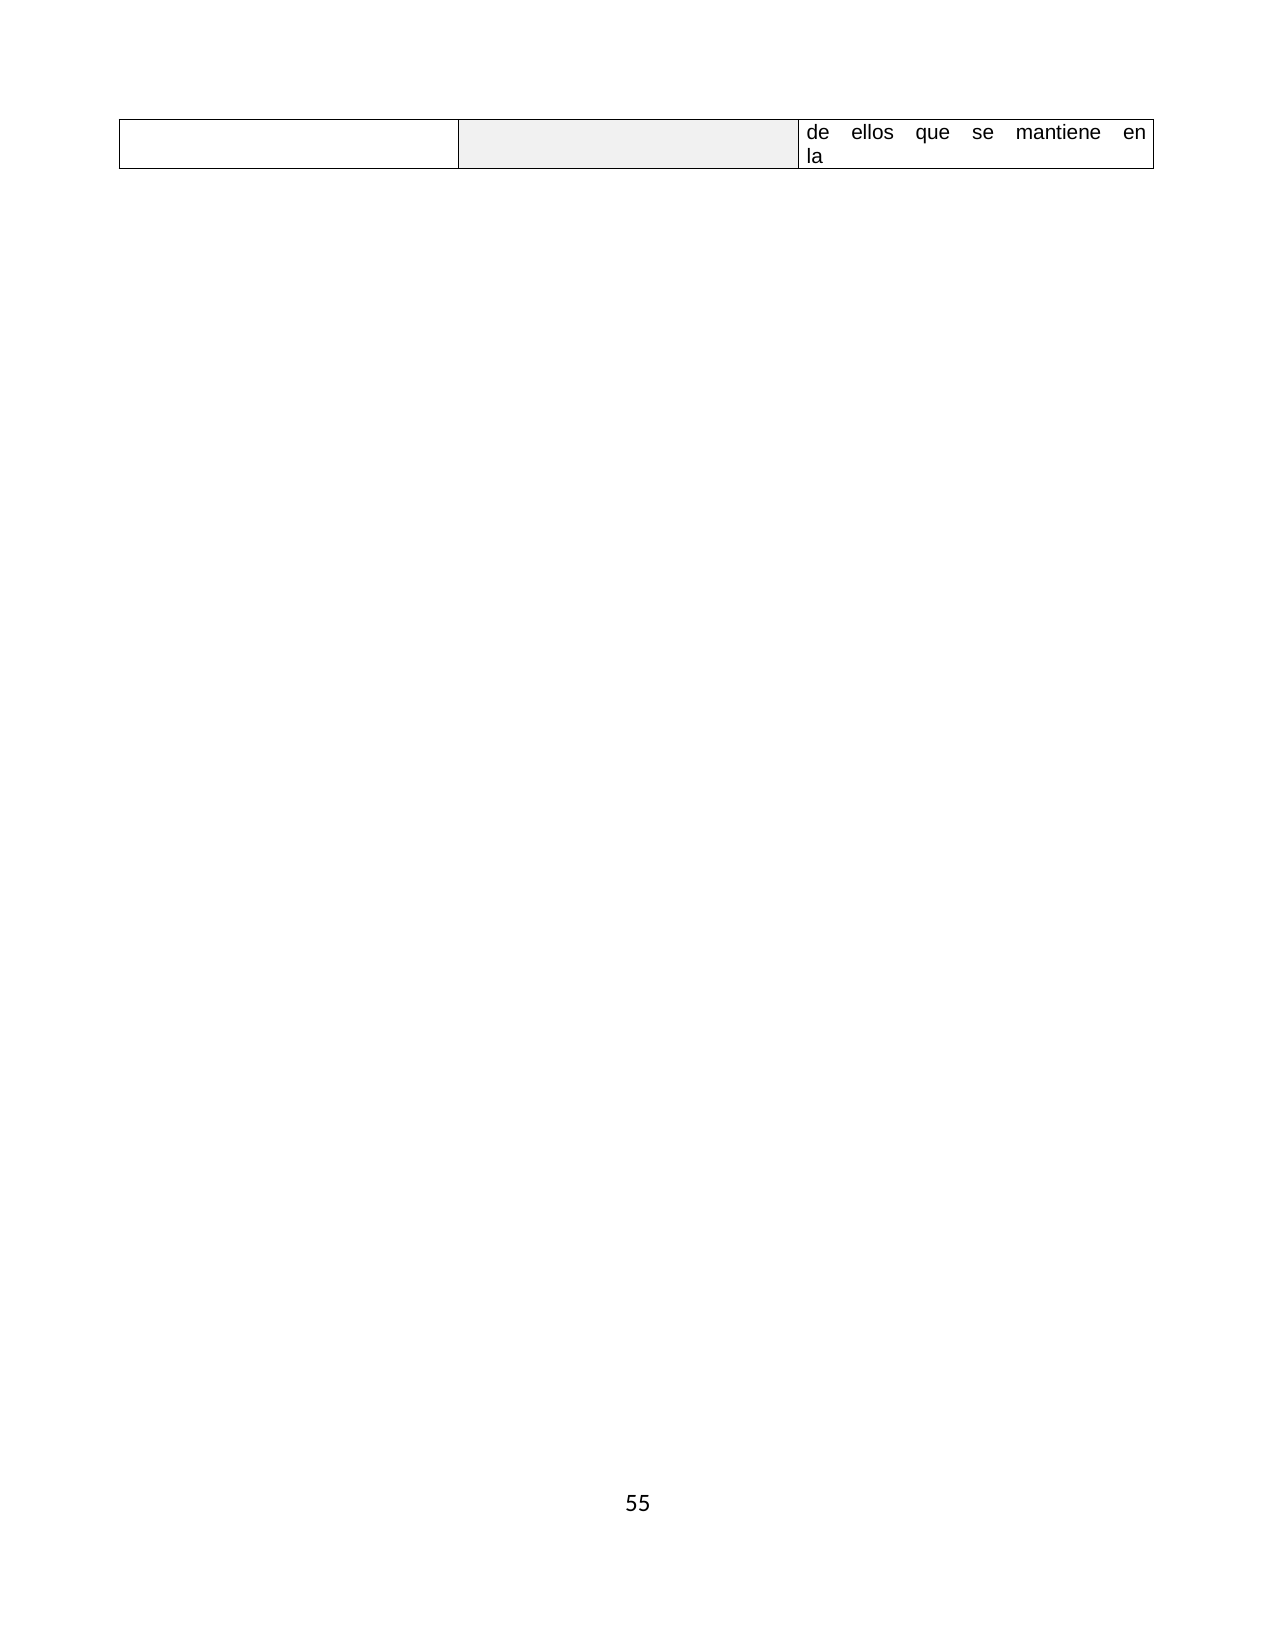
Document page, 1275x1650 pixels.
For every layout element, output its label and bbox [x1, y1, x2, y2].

table_cell [799, 120, 1153, 168]
